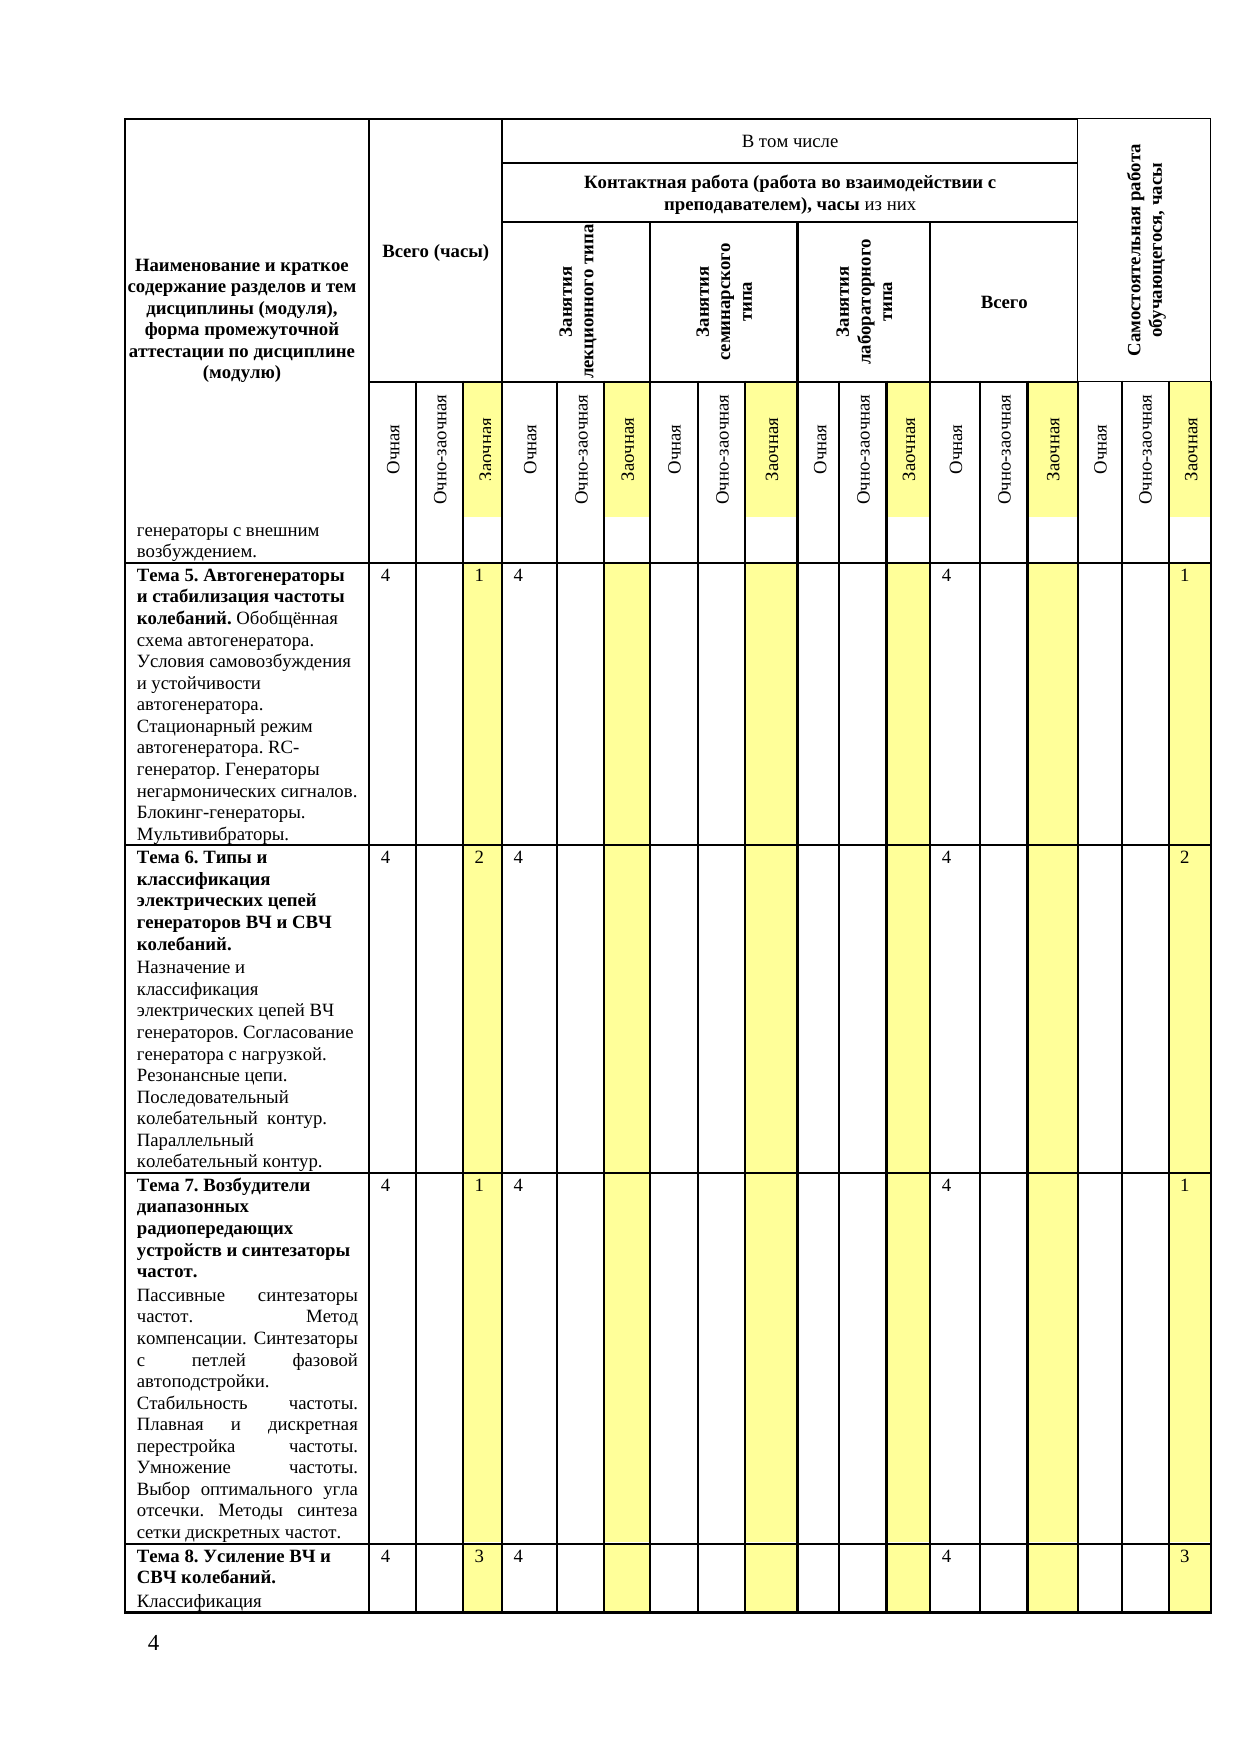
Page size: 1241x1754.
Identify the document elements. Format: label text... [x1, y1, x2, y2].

table_cell [417, 1545, 462, 1611]
table_cell Занятия семинарского типа [651, 223, 796, 381]
table_cell 4 [503, 1545, 556, 1611]
table_cell [558, 1174, 603, 1542]
table_cell Заочная [464, 383, 501, 517]
table_cell 4 [931, 846, 979, 1172]
table_cell [888, 564, 929, 844]
table_cell Назначение и классификация электрических цепей ВЧ генераторов. Согласование генератора с нагрузкой. Резонансные цепи. Последовательный колебательный контур. Параллельный колебательный контур. [126, 954, 368, 1172]
table_cell Тема 7. Возбудители диапазонных радиопередающих устройств и синтезаторы частот. [126, 1174, 368, 1282]
table_cell Очная [651, 383, 697, 517]
table_cell [651, 846, 697, 1172]
table_cell [1029, 1545, 1077, 1611]
table_cell [417, 846, 462, 1172]
table_cell [558, 1545, 603, 1611]
table_cell Заочная [605, 383, 649, 517]
table_cell 1 [1170, 564, 1210, 844]
table_cell [840, 1174, 885, 1542]
table_cell 4 [931, 1545, 979, 1611]
table_cell [605, 564, 649, 844]
table_cell [651, 1545, 697, 1611]
table_cell [1123, 1545, 1168, 1611]
table_cell 4 [503, 564, 556, 844]
table_cell [799, 1174, 838, 1542]
table_cell [699, 846, 744, 1172]
table_cell Пассивные синтезаторы частот. Метод компенсации. Синтезаторы с петлей фазовой автоподстройки. Стабильность частоты. Плавная и дискретная перестройка частоты. Умножение частоты. Выбор оптимального угла отсечки. Методы синтеза сетки дискретных частот. [126, 1282, 368, 1542]
table_cell Занятия лабораторного типа [799, 223, 929, 381]
table_cell 4 [503, 846, 556, 1172]
table_cell Заочная [1029, 383, 1077, 517]
table_cell [1029, 564, 1077, 844]
table_cell [699, 564, 744, 844]
table_cell Очная [370, 383, 415, 517]
table_cell [558, 564, 603, 844]
table_cell Заочная [1170, 382, 1210, 517]
table_cell [558, 846, 603, 1172]
table_cell [1029, 1174, 1077, 1542]
table_cell [699, 1545, 744, 1611]
table_cell [1123, 564, 1168, 844]
table_cell Очно-заочная [558, 383, 603, 517]
table_cell Очная [931, 383, 979, 517]
table_cell [840, 1545, 885, 1611]
table_cell [746, 564, 796, 844]
table_cell Очная [1079, 382, 1121, 517]
table_cell Очно-заочная [840, 383, 885, 517]
table_cell [1079, 846, 1121, 1172]
table_header Наименование и краткое содержание разделов и тем дисциплины (модуля), форма промежуточной аттестации по дисциплине (модулю) [126, 120, 368, 517]
table_cell 3 [464, 1545, 501, 1611]
table_cell [888, 846, 929, 1172]
table_cell [417, 1174, 462, 1542]
table_cell [981, 846, 1026, 1172]
table_cell Контактная работа (работа во взаимодействии с преподавателем), часы из них [503, 164, 1077, 221]
table_cell [605, 1545, 649, 1611]
table_cell Тема 8. Усиление ВЧ и СВЧ колебаний. [126, 1545, 368, 1588]
table_cell 4 [370, 1174, 415, 1542]
table_cell 1 [464, 1174, 501, 1542]
table_cell Заочная [888, 383, 929, 517]
table_cell 4 [503, 1174, 556, 1542]
table_cell [888, 1174, 929, 1542]
table_cell [746, 846, 796, 1172]
table_cell Тема 6. Типы и классификация электрических цепей генераторов ВЧ и СВЧ колебаний. [126, 846, 368, 954]
table_cell [1123, 846, 1168, 1172]
table_cell [1029, 846, 1077, 1172]
table_cell Занятия лекционного типа [503, 223, 649, 381]
table_cell Очно-заочная [699, 383, 744, 517]
table_cell [840, 846, 885, 1172]
table_cell Заочная [746, 383, 796, 517]
table_cell [651, 564, 697, 844]
table_cell Очная [799, 383, 838, 517]
table_cell [651, 1174, 697, 1542]
table_cell Очно-заочная [1123, 382, 1168, 517]
table_cell [799, 846, 838, 1172]
table_cell [981, 564, 1026, 844]
table_cell Всего [931, 223, 1077, 381]
table_cell 4 [370, 846, 415, 1172]
table_cell Очно-заочная [981, 383, 1026, 517]
table_cell 2 [1170, 846, 1210, 1172]
table_cell [605, 1174, 649, 1542]
table_cell 4 [931, 1174, 979, 1542]
table_cell 1 [464, 564, 501, 844]
table_cell 1 [1170, 1174, 1210, 1542]
table_cell [981, 1545, 1026, 1611]
table_cell [699, 1174, 744, 1542]
table_cell Тема 5. Автогенераторы и стабилизация частоты колебаний. Обобщённая схема автогенератора. Условия самовозбуждения и устойчивости автогенератора. Стационарный режим автогенератора. RC-генератор. Генераторы негармонических сигналов. Блокинг-генераторы. Мультивибраторы. [126, 564, 368, 844]
table_cell 4 [370, 1545, 415, 1611]
table_cell 3 [1170, 1545, 1210, 1611]
table_header В том числе [503, 120, 1077, 162]
table_cell [1079, 564, 1121, 844]
table_cell [799, 1545, 838, 1611]
table_cell Очная [503, 383, 556, 517]
table_cell [1079, 1174, 1121, 1542]
table_cell [1079, 1545, 1121, 1611]
table_header Самостоятельная работа обучающегося, часы [1078, 119, 1210, 381]
table_cell [605, 846, 649, 1172]
table_cell [888, 1545, 929, 1611]
table_cell [1123, 1174, 1168, 1542]
table_cell [746, 1174, 796, 1542]
table_cell 4 [931, 564, 979, 844]
table_cell [746, 1545, 796, 1611]
table_cell [799, 564, 838, 844]
table_cell 4 [370, 564, 415, 844]
table_cell [981, 1174, 1026, 1542]
table_cell Очно-заочная [417, 383, 462, 517]
table_cell [417, 564, 462, 844]
table_cell 2 [464, 846, 501, 1172]
table_header Всего (часы) [370, 120, 501, 381]
table_cell [840, 564, 885, 844]
